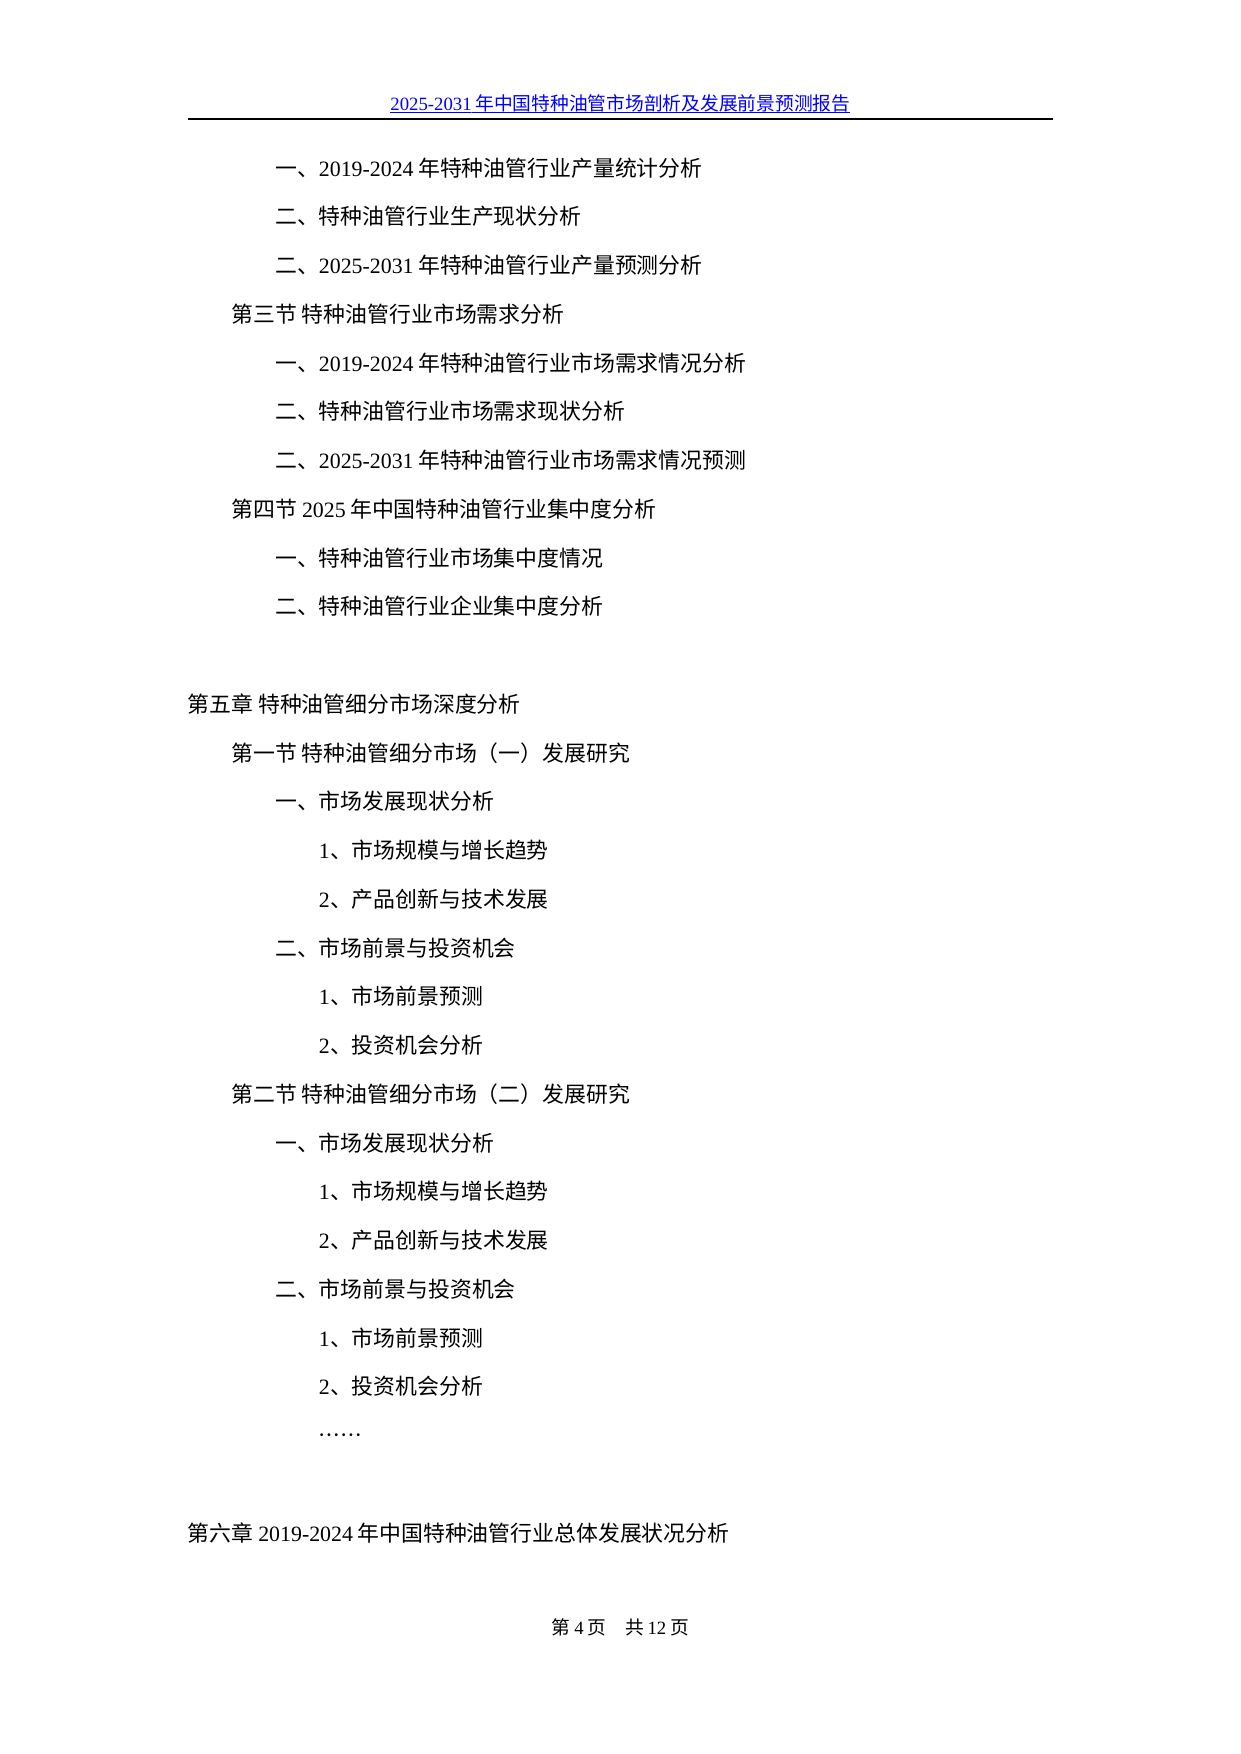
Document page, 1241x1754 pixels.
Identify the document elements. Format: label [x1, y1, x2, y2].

text [187, 150, 1053, 1548]
